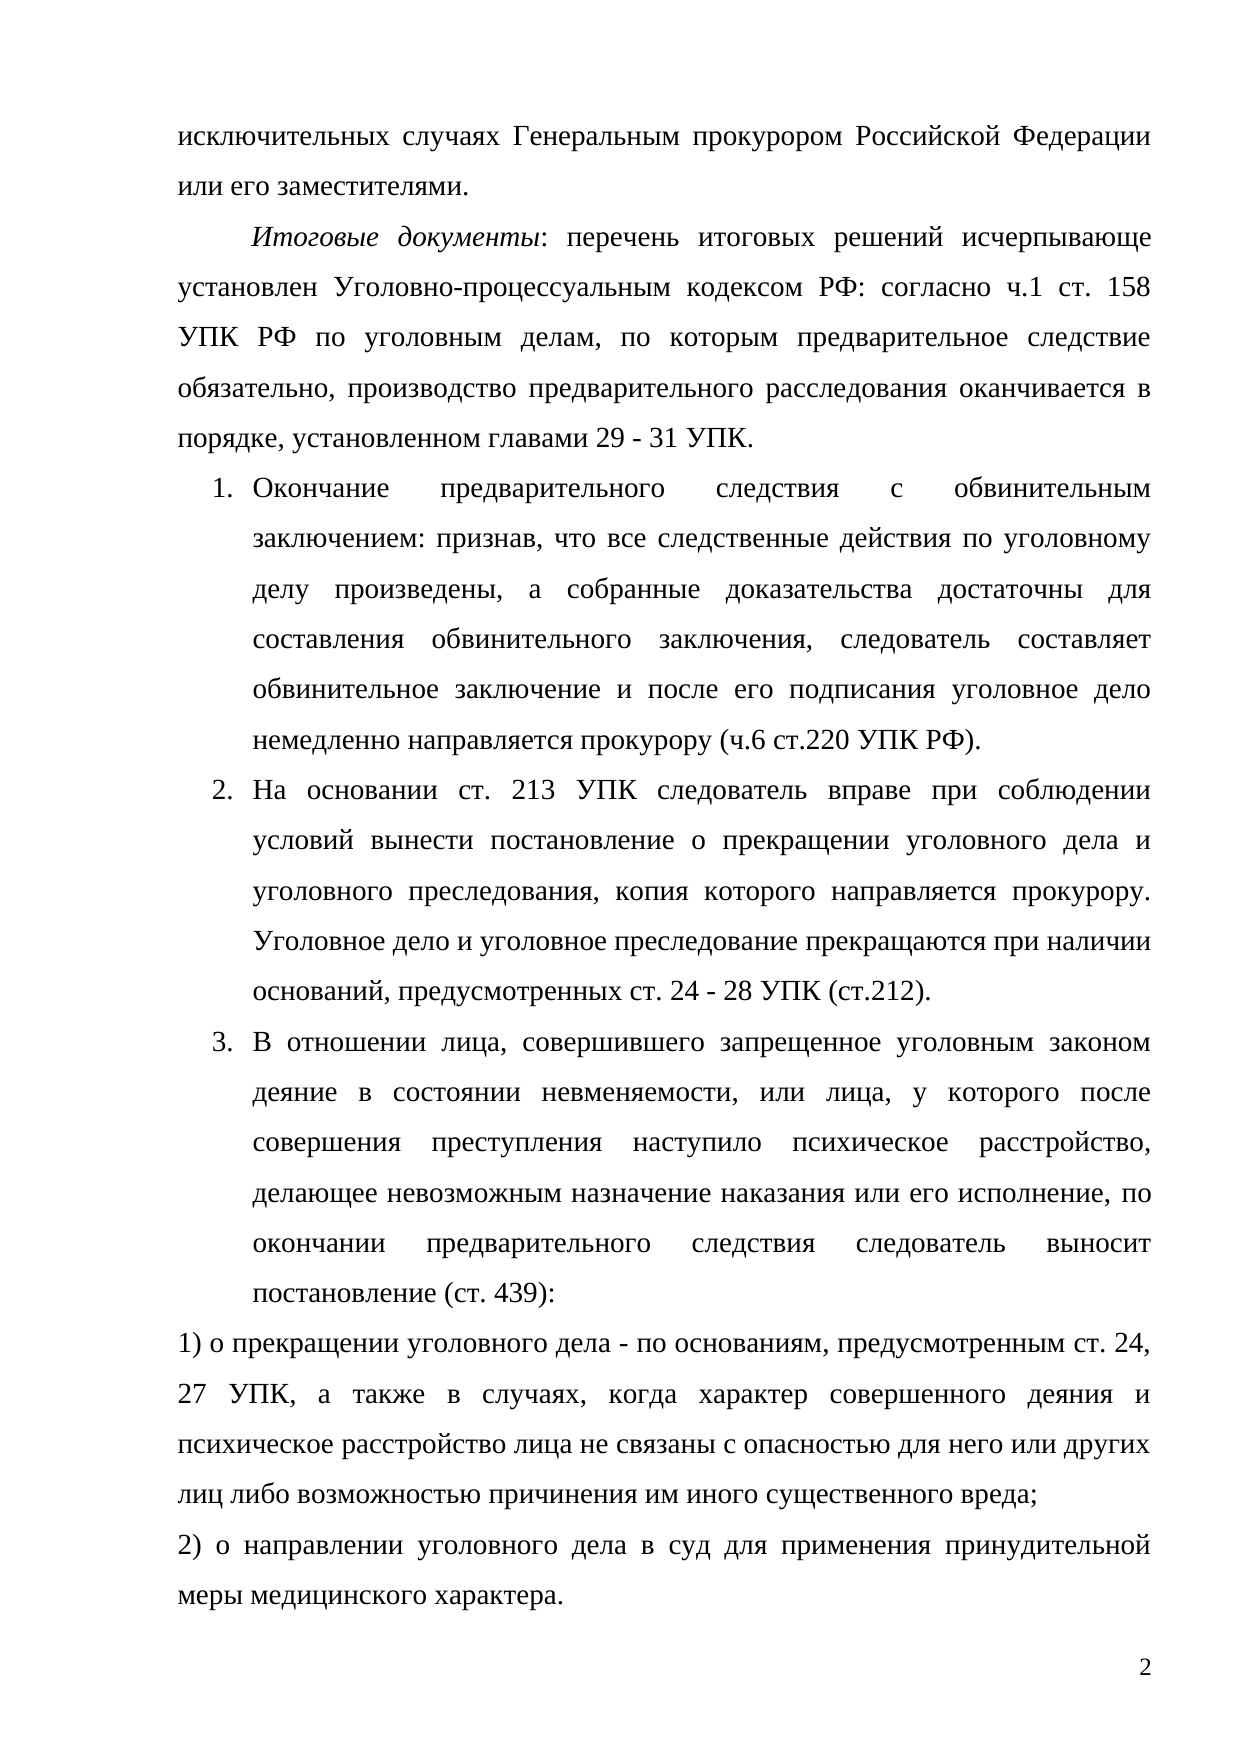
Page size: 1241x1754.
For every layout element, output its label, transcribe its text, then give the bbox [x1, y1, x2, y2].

text 2) о направлении уголовного дела в суд для применения принудительной меры медицинского характера. [177, 1527, 1152, 1611]
list Окончание предварительного следствия с обвинительным заключением: признав, что все следственные действия по уголовному делу произведены, а собранные доказательства достаточны для составления обвинительного заключения, следователь составляет обвинительное заключение и после его подписания уголовное дело немедленно направляется прокурору (ч.6 ст.220 УПК РФ). [212, 470, 1152, 755]
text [177, 118, 1152, 202]
text Итоговые документы: перечень итоговых решений исчерпывающе установлен Уголовно-процессуальным кодексом РФ: согласно ч.1 ст. 158 УПК РФ по уголовным делам, по которым предварительное следствие обязательно, производство предварительного расследования оканчивается в порядке, установленном главами 29 - 31 УПК. [177, 219, 1152, 453]
text 1) о прекращении уголовного дела - по основаниям, предусмотренным ст. 24, 27 УПК, а также в случаях, когда характер совершенного деяния и психическое расстройство лица не связаны с опасностью для него или других лиц либо возможностью причинения им иного существенного вреда; [177, 1326, 1152, 1510]
list В отношении лица, совершившего запрещенное уголовным законом деяние в состоянии невменяемости, или лица, у которого после совершения преступления наступило психическое расстройство, делающее невозможным назначение наказания или его исполнение, по окончании предварительного следствия следователь выносит постановление (ст. 439): [212, 1024, 1152, 1309]
list На основании ст. 213 УПК следователь вправе при соблюдении условий вынести постановление о прекращении уголовного дела и уголовного преследования, копия которого направляется прокурору. Уголовное дело и уголовное преследование прекращаются при наличии оснований, предусмотренных ст. 24 - 28 УПК (ст.212). [212, 772, 1152, 1007]
